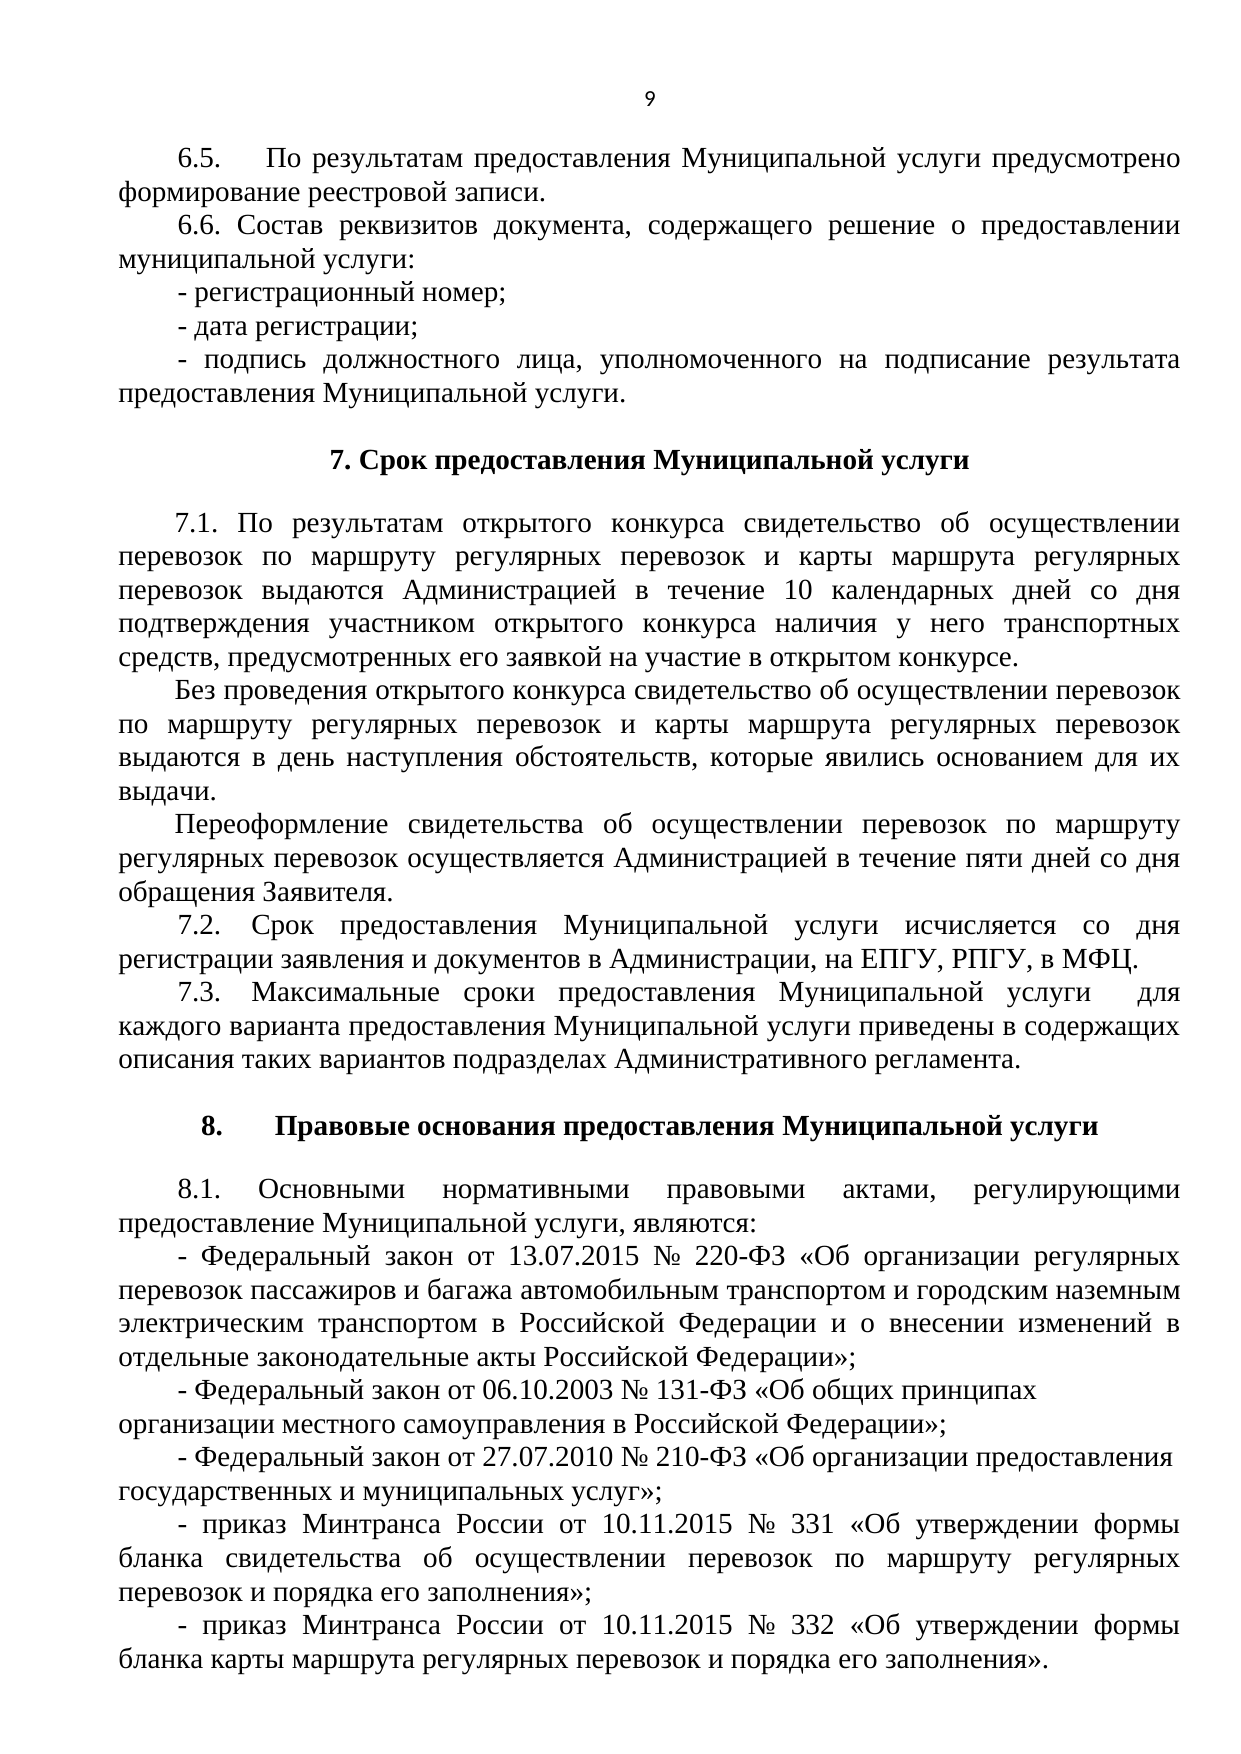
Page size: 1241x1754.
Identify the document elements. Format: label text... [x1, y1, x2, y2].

text - дата регистрации; [118, 308, 1181, 341]
list - Федеральный закон от 06.10.2003 № 131-ФЗ «Об общих принципах организации местного самоуправления в Российской Федерации»; [118, 1372, 1181, 1439]
list - Федеральный закон от 27.07.2010 № 210-ФЗ «Об организации предоставления государственных и муниципальных услуг»; [118, 1439, 1181, 1507]
text - приказ Минтранса России от 10.11.2015 № 332 «Об утверждении формы бланка карты маршрута регулярных перевозок и порядка его заполнения». [118, 1607, 1181, 1674]
text - подпись должностного лица, уполномоченного на подписание результата предоставления Муниципальной услуги. [118, 341, 1181, 408]
text - регистрационный номер; [118, 274, 1181, 308]
text - приказ Минтранса России от 10.11.2015 № 331 «Об утверждении формы бланка свидетельства об осуществлении перевозок по маршруту регулярных перевозок и порядка его заполнения»; [118, 1507, 1181, 1607]
text 6.5. По результатам предоставления Муниципальной услуги предусмотрено формирование реестровой записи. [118, 140, 1181, 207]
text - Федеральный закон от 13.07.2015 № 220-ФЗ «Об организации регулярных перевозок пассажиров и багажа автомобильным транспортом и городским наземным электрическим транспортом в Российской Федерации и о внесении изменений в отдельные законодательные акты Российской Федерации»; [118, 1238, 1181, 1372]
text 8.1. Основными нормативными правовыми актами, регулирующими предоставление Муниципальной услуги, являются: [118, 1171, 1181, 1238]
text 7.1. По результатам открытого конкурса свидетельство об осуществлении перевозок по маршруту регулярных перевозок и карты маршрута регулярных перевозок выдаются Администрацией в течение 10 календарных дней со дня подтверждения участником открытого конкурса наличия у него транспортных средств, предусмотренных его заявкой на участие в открытом конкурсе. [118, 505, 1181, 672]
text Без проведения открытого конкурса свидетельство об осуществлении перевозок по маршруту регулярных перевозок и карты маршрута регулярных перевозок выдаются в день наступления обстоятельств, которые явились основанием для их выдачи. [118, 672, 1181, 807]
text Переоформление свидетельства об осуществлении перевозок по маршруту регулярных перевозок осуществляется Администрацией в течение пяти дней со дня обращения Заявителя. [118, 807, 1181, 907]
list Срок предоставления Муниципальной услуги исчисляется со дня регистрации заявления и документов в Администрации, на ЕПГУ, РПГУ, в МФЦ. [118, 907, 1181, 974]
list Правовые основания предоставления Муниципальной услуги [118, 1108, 1181, 1142]
text 7. Срок предоставления Муниципальной услуги [118, 442, 1181, 476]
text 6.6. Состав реквизитов документа, содержащего решение о предоставлении муниципальной услуги: [118, 207, 1181, 274]
list Максимальные сроки предоставления Муниципальной услуги для каждого варианта предоставления Муниципальной услуги приведены в содержащих описания таких вариантов подразделах Административного регламента. [118, 974, 1181, 1075]
